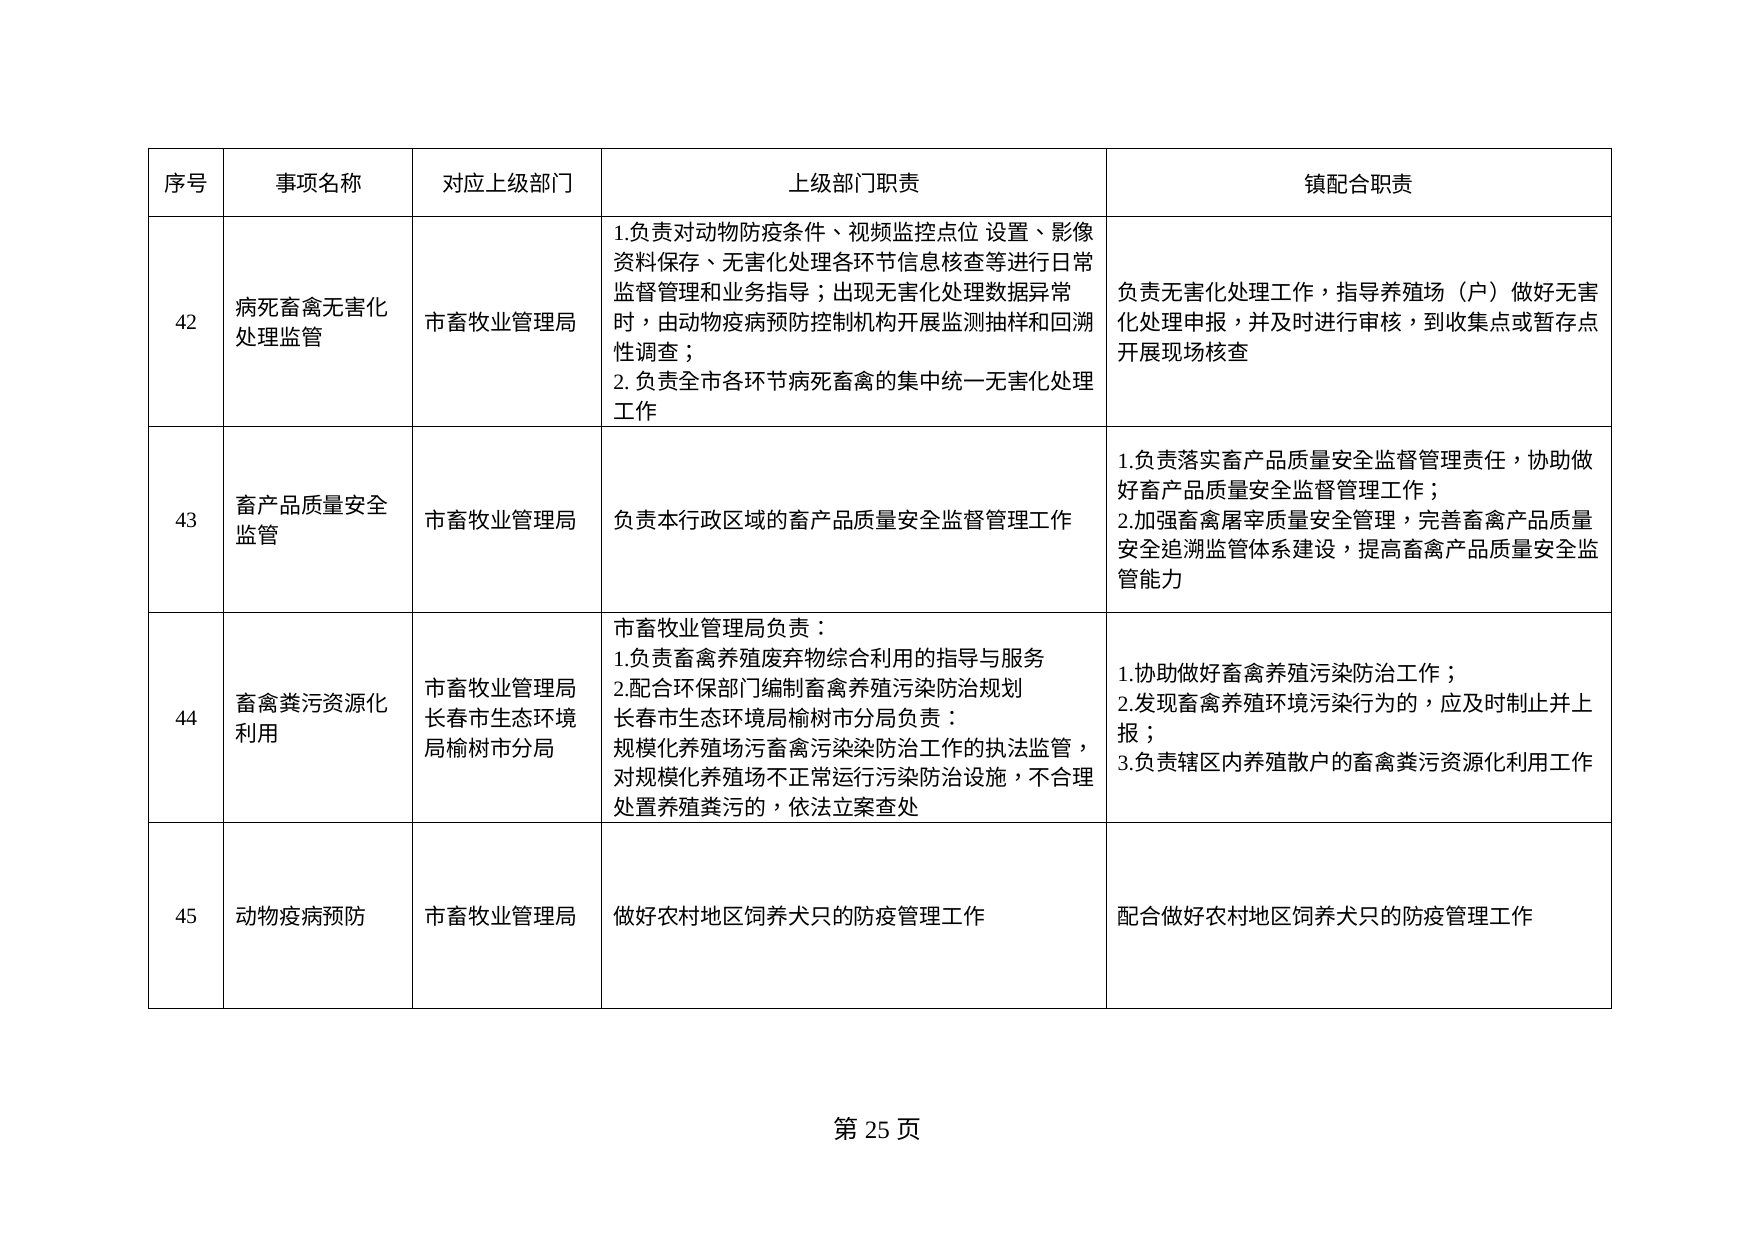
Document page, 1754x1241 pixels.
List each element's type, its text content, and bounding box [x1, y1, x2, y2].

table_cell 42 [149, 217, 223, 426]
table_cell 1.负责对动物防疫条件、视频监控点位 设置、影像资料保存、无害化处理各环节信息核查等进行日常监督管理和业务指导；出现无害化处理数据异常时，由动物疫病预防控制机构开展监测抽样和回溯性调查； 2. 负责全市各环节病死畜禽的集中统一无害化处理工作 [602, 217, 1106, 426]
table_header 镇配合职责 [1107, 149, 1611, 216]
table_cell 做好农村地区饲养犬只的防疫管理工作 [602, 823, 1106, 1008]
table_cell 动物疫病预防 [224, 823, 412, 1008]
table_cell 畜禽粪污资源化利用 [224, 613, 412, 822]
table_cell 负责无害化处理工作，指导养殖场（户）做好无害化处理申报，并及时进行审核，到收集点或暂存点开展现场核查 [1107, 217, 1611, 426]
table_header 事项名称 [224, 149, 412, 216]
table_cell 配合做好农村地区饲养犬只的防疫管理工作 [1107, 823, 1611, 1008]
table_cell 1.负责落实畜产品质量安全监督管理责任，协助做好畜产品质量安全监督管理工作； 2.加强畜禽屠宰质量安全管理，完善畜禽产品质量安全追溯监管体系建设，提高畜禽产品质量安全监管能力 [1107, 427, 1611, 612]
table_cell 市畜牧业管理局 长春市生态环境局榆树市分局 [413, 613, 601, 822]
table_cell 市畜牧业管理局 [413, 217, 601, 426]
table_cell 负责本行政区域的畜产品质量安全监督管理工作 [602, 427, 1106, 612]
table_header 上级部门职责 [602, 149, 1106, 216]
table_header 序号 [149, 149, 223, 216]
table_cell 1.协助做好畜禽养殖污染防治工作； 2.发现畜禽养殖环境污染行为的，应及时制止并上报； 3.负责辖区内养殖散户的畜禽粪污资源化利用工作 [1107, 613, 1611, 822]
table_cell 45 [149, 823, 223, 1008]
table_cell 市畜牧业管理局 [413, 427, 601, 612]
table_cell 畜产品质量安全监管 [224, 427, 412, 612]
table_cell 病死畜禽无害化处理监管 [224, 217, 412, 426]
table_header 对应上级部门 [413, 149, 601, 216]
table_cell 市畜牧业管理局负责： 1.负责畜禽养殖废弃物综合利用的指导与服务 2.配合环保部门编制畜禽养殖污染防治规划 长春市生态环境局榆树市分局负责： 规模化养殖场污畜禽污染染防治工作的执法监管，对规模化养殖场不正常运行污染防治设施，不合理处置养殖粪污的，依法立案查处 [602, 613, 1106, 822]
table_cell 43 [149, 427, 223, 612]
table_cell 市畜牧业管理局 [413, 823, 601, 1008]
table_cell 44 [149, 613, 223, 822]
